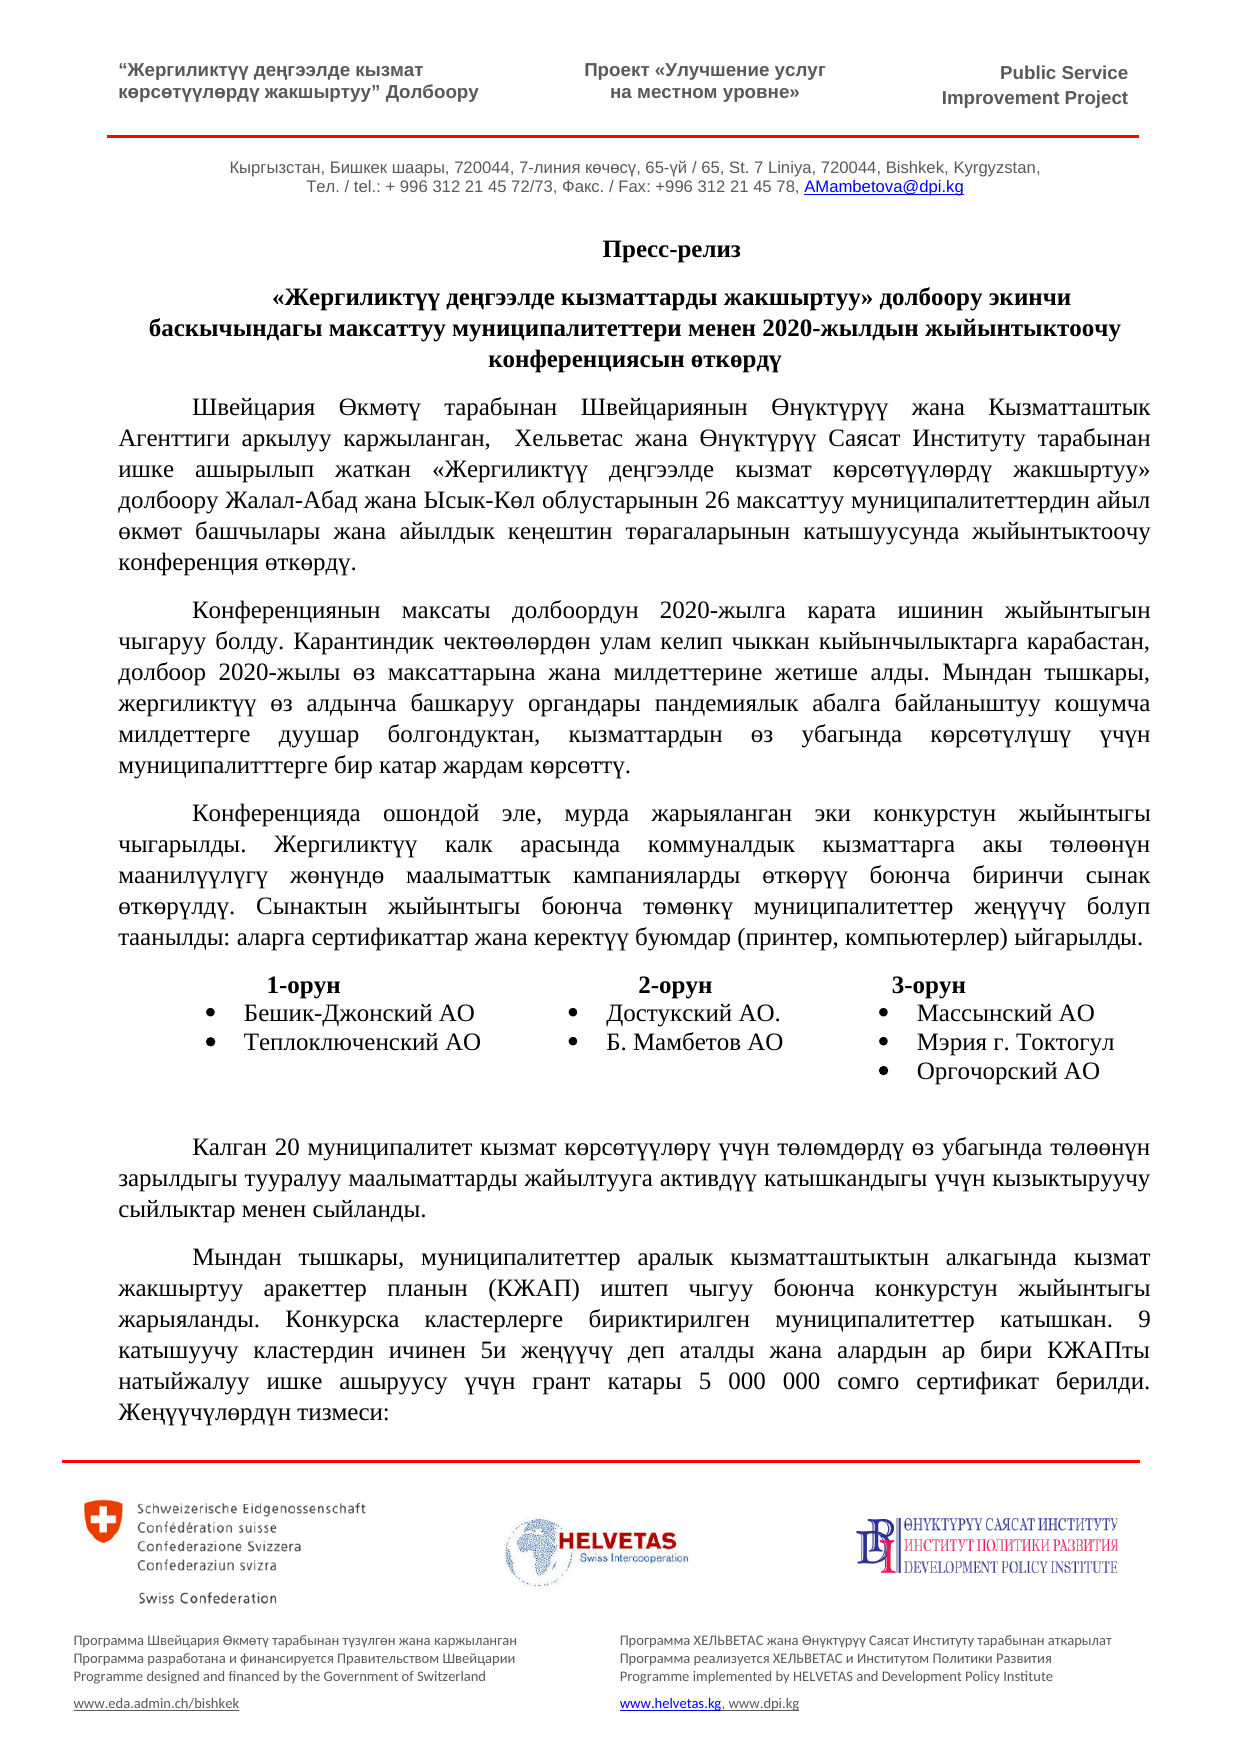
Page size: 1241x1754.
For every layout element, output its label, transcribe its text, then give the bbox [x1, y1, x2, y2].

text «Жергиликтүү деңгээлде кызматтарды жакшыртуу» долбоору экинчи баскычындагы максаттуу муниципалитеттери менен 2020-жылдын жыйынтыктоочу конференциясын өткөрдү [118, 282, 1152, 373]
text Мындан тышкары, муниципалитеттер аралык кызматташтыктын алкагында кызмат жакшыртуу аракеттер планын (КЖАП) иштеп чыгуу боюнча конкурстун жыйынтыгы жарыяланды. Конкурска кластерлерге бириктирилген муниципалитеттер катышкан. 9 катышуучу кластердин ичинен 5и жеңүүчү деп аталды жана алардын ар бири КЖАПты натыйжалуу ишке ашыруусу үчүн грант катары 5 000 000 сомго сертификат берилди. Жеңүүчүлөрдүн тизмеси: [118, 1242, 1152, 1426]
picture [477, 1503, 715, 1602]
table_header 2-орун Достукский АО. Б. Мамбетов АО [520, 970, 830, 1085]
table_header 1-орун Бешик-Джонский АО Теплоключенский АО [180, 970, 520, 1085]
text Пресс-релиз [118, 234, 1152, 263]
picture [856, 1518, 1118, 1573]
table_header 3-орун Массынский АО Мэрия г. Токтогул Оргочорский АО [830, 970, 1139, 1085]
text Конференцияда ошондой эле, мурда жарыяланган эки конкурстун жыйынтыгы чыгарылды. Жергиликтүү калк арасында коммуналдык кызматтарга акы төлөөнүн маанилүүлүгү жөнүндө маалыматтык кампанияларды өткөрүү боюнча биринчи сынак өткөрүлдү. Сынактын жыйынтыгы боюнча төмөнкү муниципалитеттер жеңүүчү болуп таанылды: аларга сертификаттар жана керектүү буюмдар (принтер, компьютерлер) ыйгарылды. [118, 798, 1152, 951]
text Конференциянын максаты долбоордун 2020-жылга карата ишинин жыйынтыгын чыгаруу болду. Карантиндик чектөөлөрдөн улам келип чыккан кыйынчылыктарга карабастан, долбоор 2020-жылы өз максаттарына жана милдеттерине жетише алды. Мындан тышкары, жергиликтүү өз алдынча башкаруу органдары пандемиялык абалга байланыштуу кошумча милдеттерге дуушар болгондуктан, кызматтардын өз убагында көрсөтүлүшү үчүн муниципалитттерге бир катар жардам көрсөттү. [118, 595, 1152, 779]
text Калган 20 муниципалитет кызмат көрсөтүүлөрү үчүн төлөмдөрдү өз убагында төлөөнүн зарылдыгы тууралуу маалыматтарды жайылтууга активдүү катышкандыгы үчүн кызыктыруучу сыйлыктар менен сыйланды. [118, 1132, 1152, 1223]
text Швейцария Өкмөтү тарабынан Швейцариянын Өнүктүрүү жана Кызматташтык Агенттиги аркылуу каржыланган, Хельветас жана Өнүктүрүү Саясат Институту тарабынан ишке ашырылып жаткан «Жергиликтүү деңгээлде кызмат көрсөтүүлөрдү жакшыртуу» долбоору Жалал-Абад жана Ысык-Көл облустарынын 26 максаттуу муниципалитеттердин айыл өкмөт башчылары жана айылдык кеңештин төрагаларынын катышуусунда жыйынтыктоочу конференция өткөрдү. [118, 392, 1152, 576]
